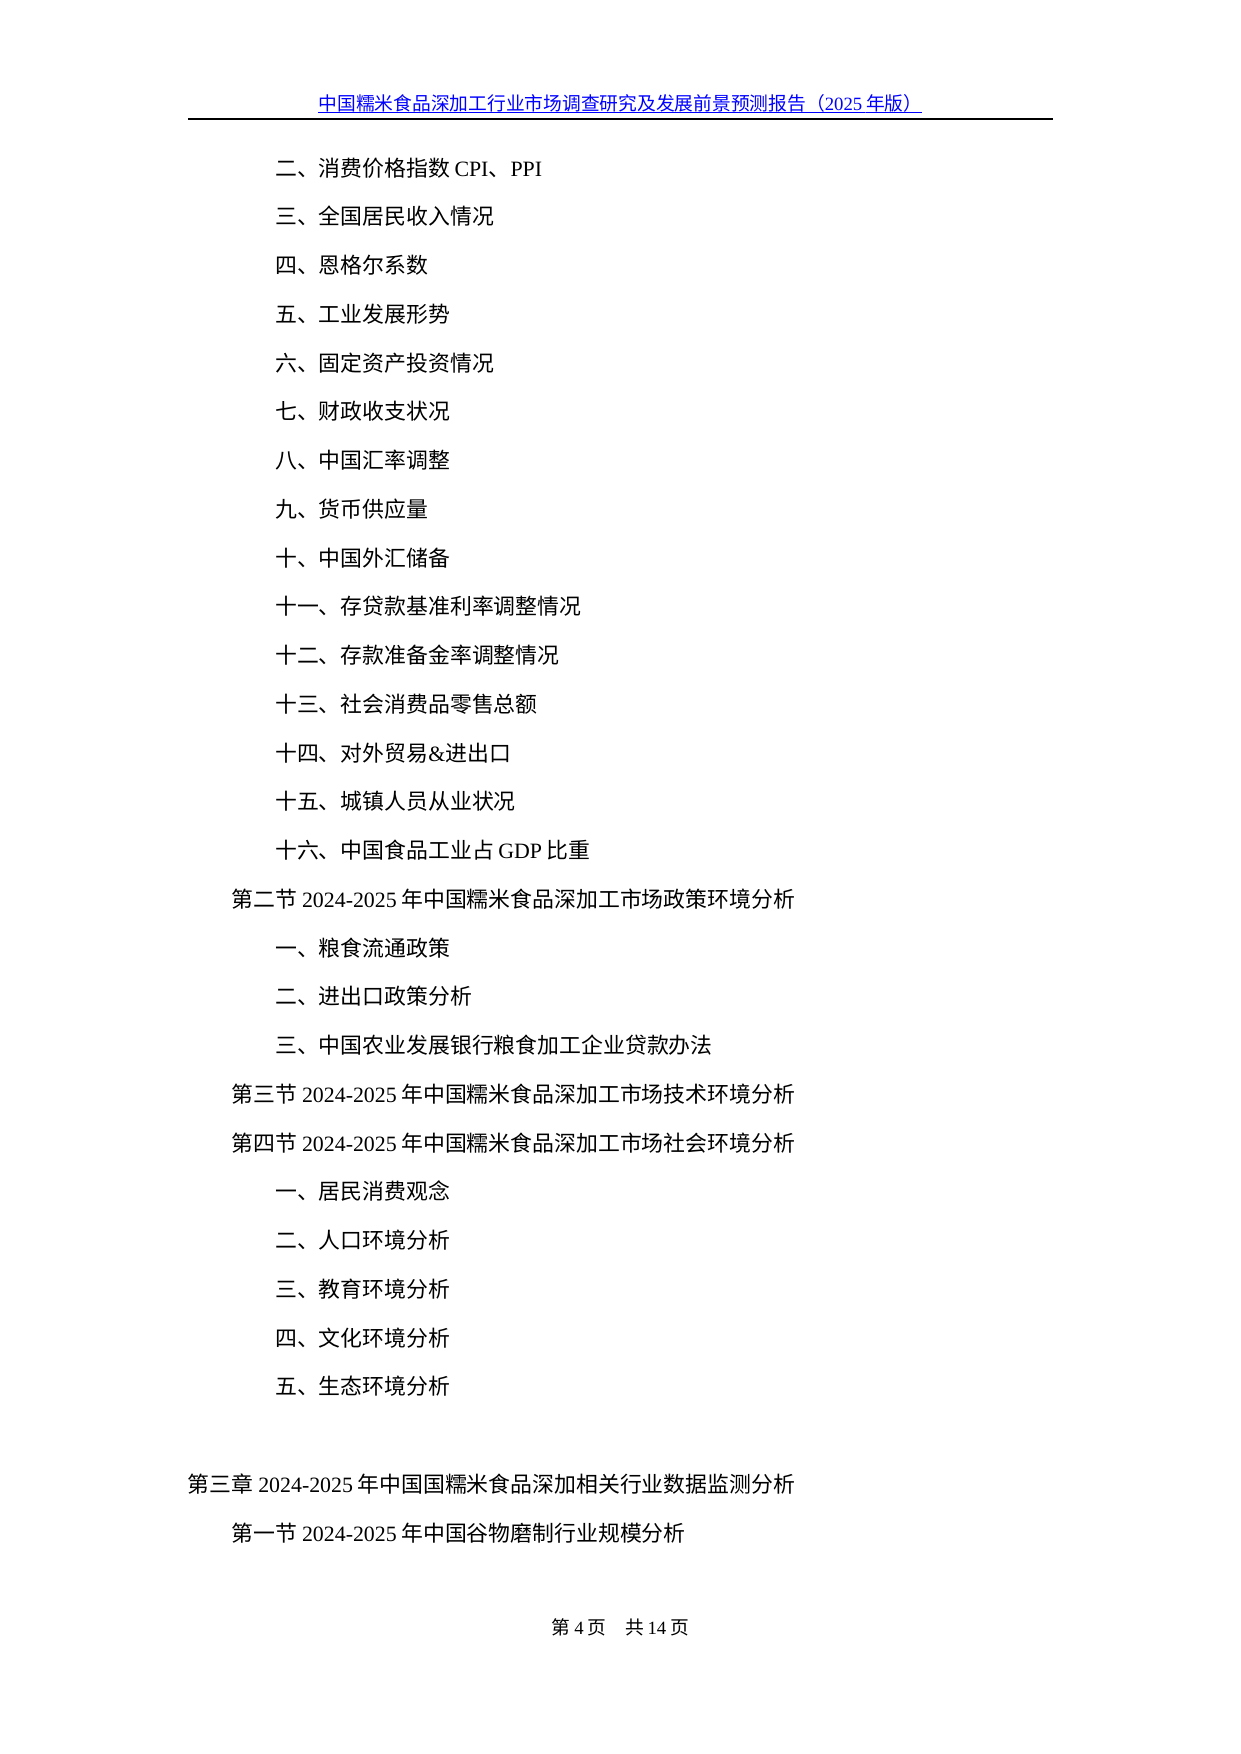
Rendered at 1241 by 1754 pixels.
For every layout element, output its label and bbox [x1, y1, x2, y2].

text [187, 150, 1053, 1548]
